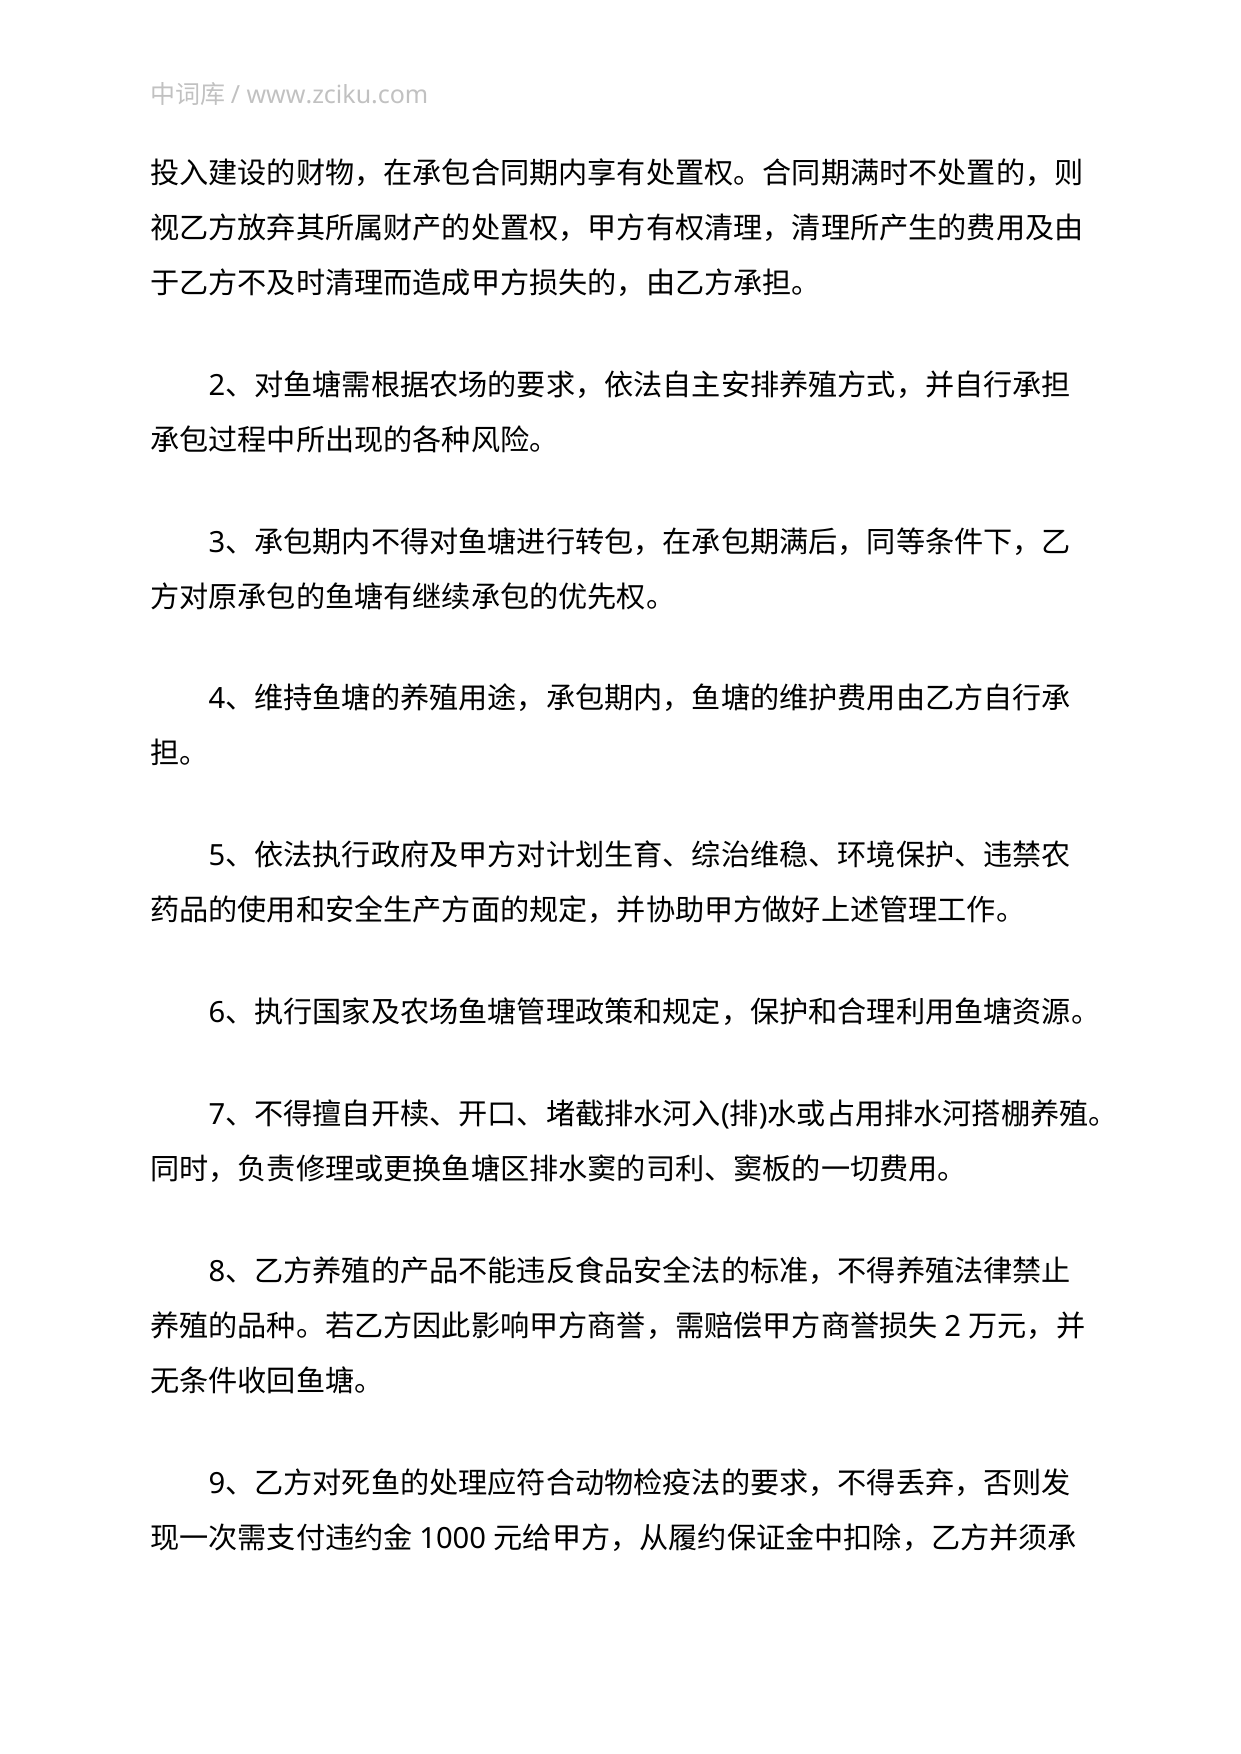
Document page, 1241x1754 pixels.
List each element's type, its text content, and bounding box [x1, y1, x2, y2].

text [150, 1459, 1090, 1557]
text 4、维持鱼塘的养殖用途，承包期内，鱼塘的维护费用由乙方自行承担。 [150, 675, 1090, 772]
text 3、承包期内不得对鱼塘进行转包，在承包期满后，同等条件下，乙方对原承包的鱼塘有继续承包的优先权。 [150, 518, 1090, 616]
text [150, 150, 1090, 302]
text 6、执行国家及农场鱼塘管理政策和规定，保护和合理利用鱼塘资源。 [150, 989, 1090, 1031]
text 5、依法执行政府及甲方对计划生育、综治维稳、环境保护、违禁农药品的使用和安全生产方面的规定，并协助甲方做好上述管理工作。 [150, 832, 1090, 929]
text 8、乙方养殖的产品不能违反食品安全法的标准，不得养殖法律禁止养殖的品种。若乙方因此影响甲方商誉，需赔偿甲方商誉损失 2 万元，并无条件收回鱼塘。 [150, 1247, 1090, 1400]
text 7、不得擅自开椟、开口、堵截排水河入(排)水或占用排水河搭棚养殖。同时，负责修理或更换鱼塘区排水窦的司利、窦板的一切费用。 [150, 1091, 1090, 1188]
text 2、对鱼塘需根据农场的要求，依法自主安排养殖方式，并自行承担承包过程中所出现的各种风险。 [150, 362, 1090, 459]
